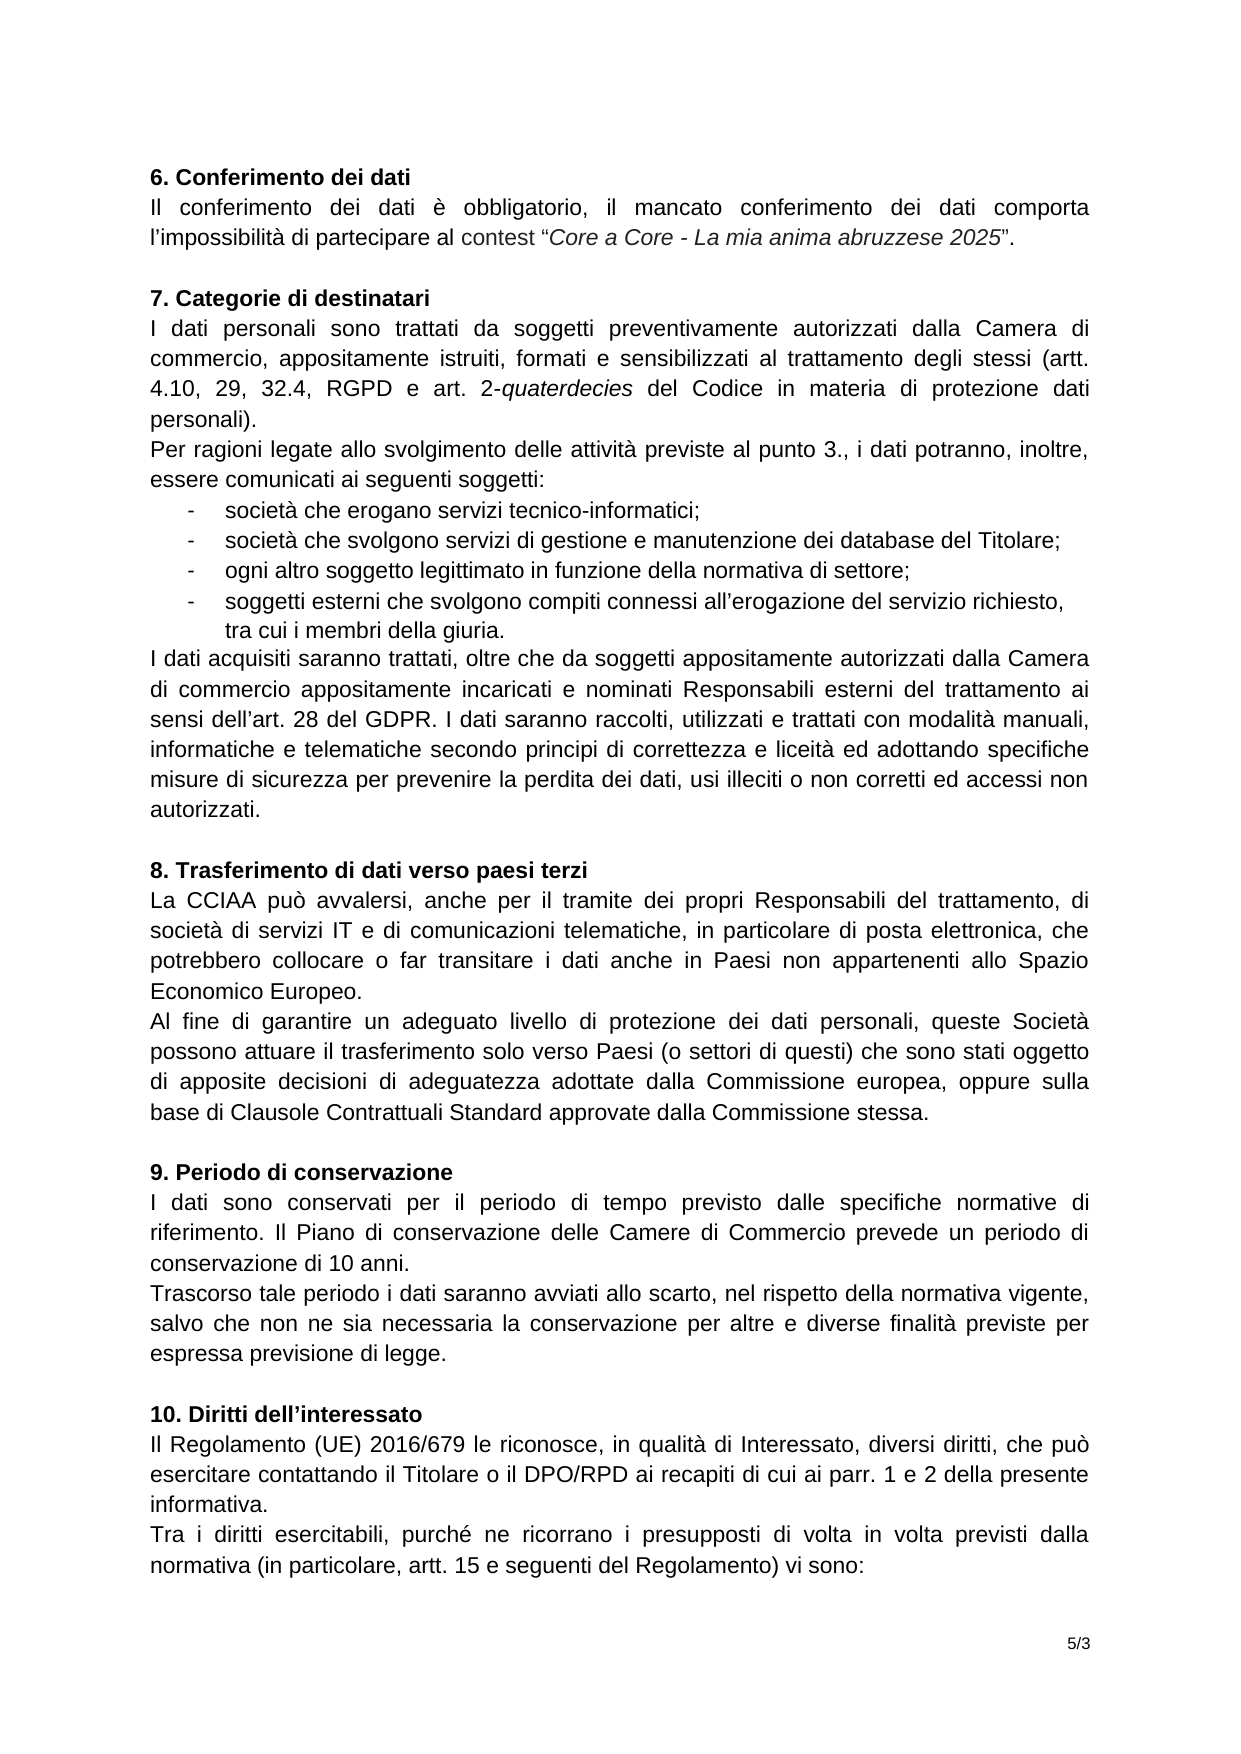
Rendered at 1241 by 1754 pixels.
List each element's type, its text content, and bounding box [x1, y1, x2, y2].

list società che svolgono servizi di gestione e manutenzione dei database del Titolare; [187, 526, 1090, 554]
text Al fine di garantire un adeguato livello di protezione dei dati personali, queste Società possono attuare il trasferimento solo verso Paesi (o settori di questi) che sono stati oggetto di apposite decisioni di adeguatezza adottate dalla Commissione europea, oppure sulla base di Clausole Contrattuali Standard approvate dalla Commissione stessa. [150, 1008, 1090, 1125]
text 7. Categorie di destinatari [150, 285, 1090, 311]
text 8. Trasferimento di dati verso paesi terzi [150, 857, 1090, 883]
text 6. Conferimento dei dati [150, 164, 1090, 190]
text Per ragioni legate allo svolgimento delle attività previste al punto 3., i dati potranno, inoltre, essere comunicati ai seguenti soggetti: [150, 436, 1090, 492]
text Il conferimento dei dati è obbligatorio, il mancato conferimento dei dati comporta l’impossibilità di partecipare al contest “Core a Core - La mia anima abruzzese 2025”. [150, 194, 1090, 251]
list ogni altro soggetto legittimato in funzione della normativa di settore; [187, 557, 1090, 584]
text I dati acquisiti saranno trattati, oltre che da soggetti appositamente autorizzati dalla Camera di commercio appositamente incaricati e nominati Responsabili esterni del trattamento ai sensi dell’art. 28 del GDPR. I dati saranno raccolti, utilizzati e trattati con modalità manuali, informatiche e telematiche secondo principi di correttezza e liceità ed adottando specifiche misure di sicurezza per prevenire la perdita dei dati, usi illeciti o non corretti ed accessi non autorizzati. [150, 645, 1090, 823]
text Il Regolamento (UE) 2016/679 le riconosce, in qualità di Interessato, diversi diritti, che può esercitare contattando il Titolare o il DPO/RPD ai recapiti di cui ai parr. 1 e 2 della presente informativa. [150, 1431, 1090, 1517]
text Trascorso tale periodo i dati saranno avviati allo scarto, nel rispetto della normativa vigente, salvo che non ne sia necessaria la conservazione per altre e diverse finalità previste per espressa previsione di legge. [150, 1280, 1090, 1366]
text La CCIAA può avvalersi, anche per il tramite dei propri Responsabili del trattamento, di società di servizi IT e di comunicazioni telematiche, in particolare di posta elettronica, che potrebbero collocare o far transitare i dati anche in Paesi non appartenenti allo Spazio Economico Europeo. [150, 887, 1090, 1004]
list società che erogano servizi tecnico-informatici; [187, 496, 1090, 524]
text I dati personali sono trattati da soggetti preventivamente autorizzati dalla Camera di commercio, appositamente istruiti, formati e sensibilizzati al trattamento degli stessi (artt. 4.10, 29, 32.4, RGPD e art. 2-quaterdecies del Codice in materia di protezione dati personali). [150, 315, 1090, 432]
text Tra i diritti esercitabili, purché ne ricorrano i presupposti di volta in volta previsti dalla normativa (in particolare, artt. 15 e seguenti del Regolamento) vi sono: [150, 1521, 1090, 1578]
text I dati sono conservati per il periodo di tempo previsto dalle specifiche normative di riferimento. Il Piano di conservazione delle Camere di Commercio prevede un periodo di conservazione di 10 anni. [150, 1189, 1090, 1276]
text 10. Diritti dell’interessato [150, 1401, 1090, 1427]
list soggetti esterni che svolgono compiti connessi all’erogazione del servizio richiesto, tra cui i membri della giuria. [187, 587, 1090, 643]
text 9. Periodo di conservazione [150, 1159, 1090, 1185]
